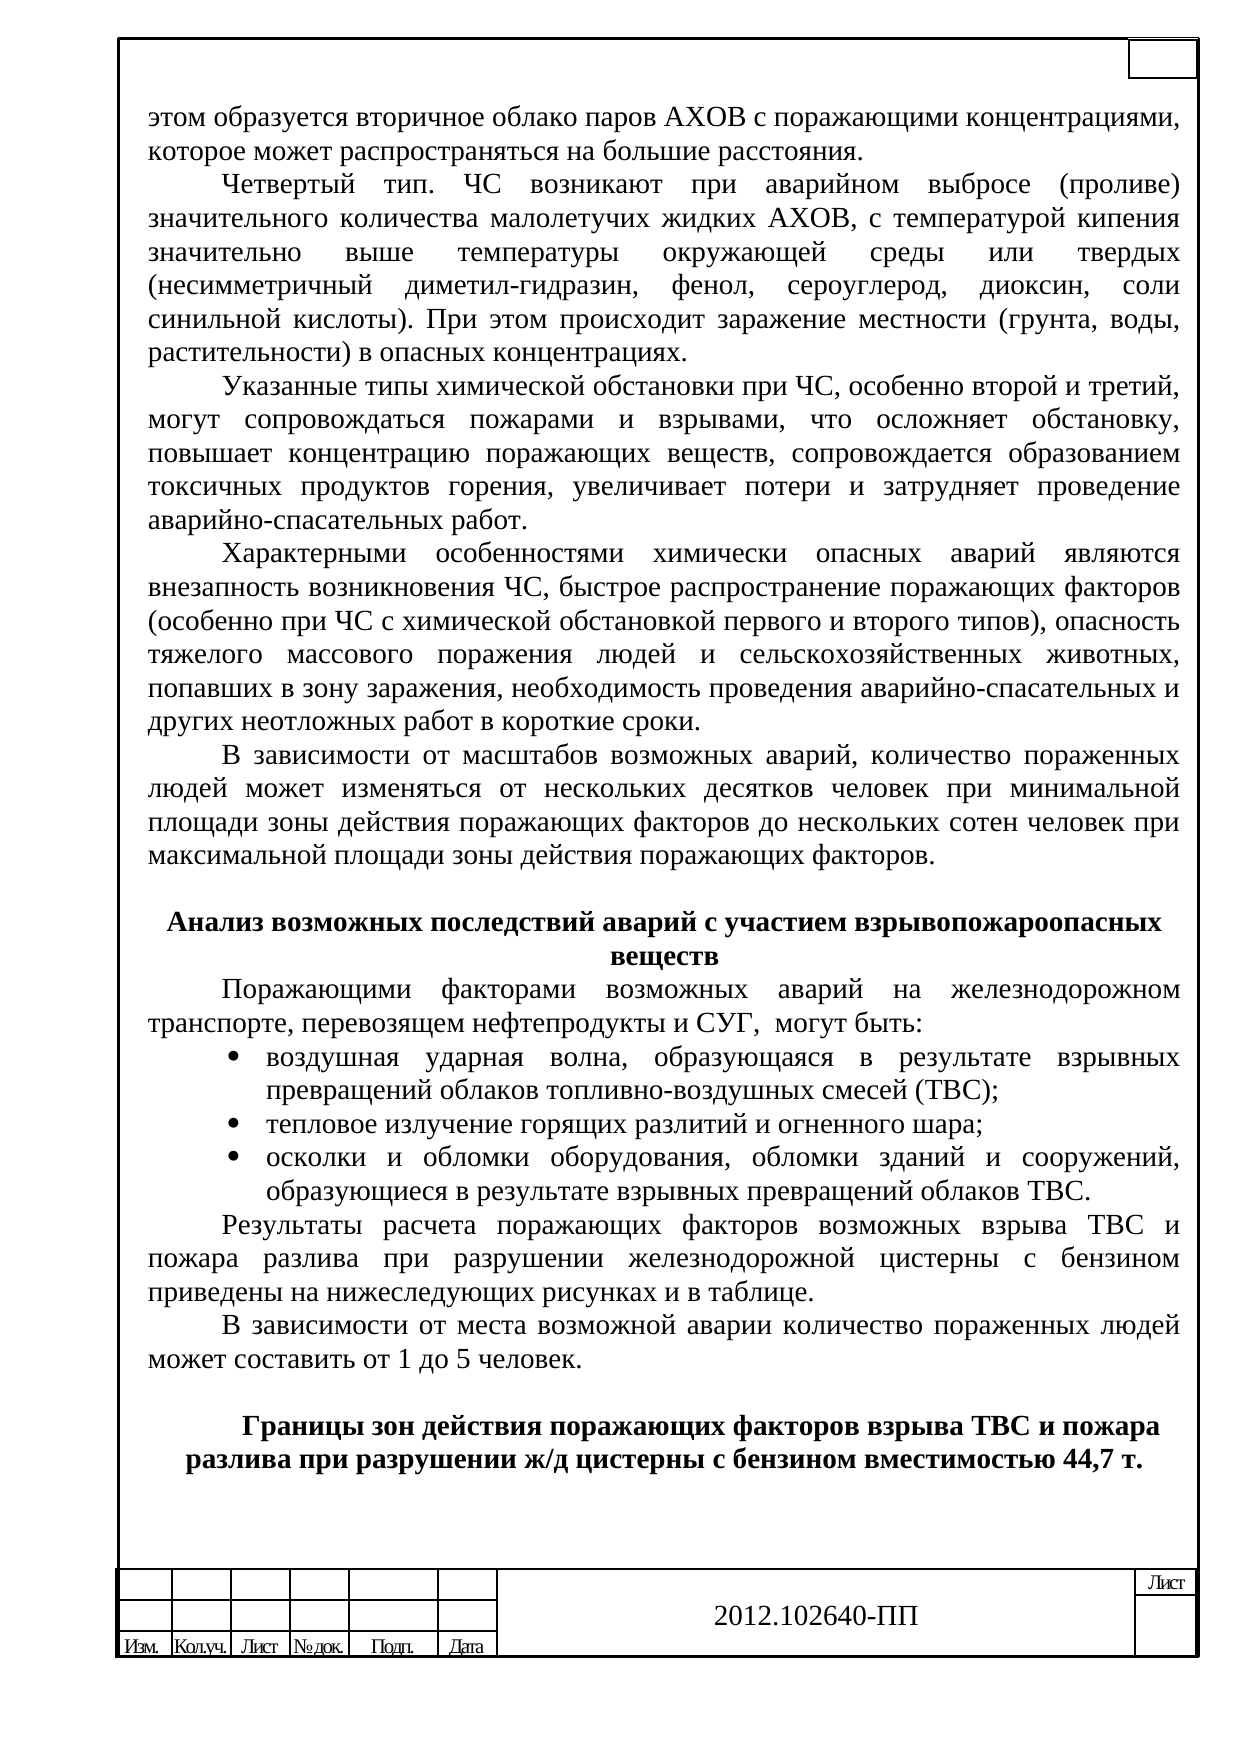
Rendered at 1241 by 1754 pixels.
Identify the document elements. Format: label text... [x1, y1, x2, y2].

text В зависимости от масштабов возможных аварий, количество пораженных людей может изменяться от нескольких десятков человек при минимальной площади зоны действия поражающих факторов до нескольких сотен человек при максимальной площади зоны действия поражающих факторов. [148, 737, 1181, 871]
text В зависимости от места возможной аварии количество пораженных людей может составить от 1 до 5 человек. [148, 1307, 1181, 1374]
list осколки и обломки оборудования, обломки зданий и сооружений, образующиеся в результате взрывных превращений облаков ТВС. [228, 1139, 1181, 1207]
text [148, 99, 1181, 167]
text Четвертый тип. ЧС возникают при аварийном выбросе (проливе) значительного количества малолетучих жидких АХОВ, с температурой кипения значительно выше температуры окружающей среды или твердых (несимметричный диметил-гидразин, фенол, сероуглерод, диоксин, соли синильной кислоты). При этом происходит заражение местности (грунта, воды, растительности) в опасных концентрациях. [148, 167, 1181, 368]
text Границы зон действия поражающих факторов взрыва ТВС и пожара разлива при разрушении ж/д цистерны с бензином вместимостью 44,7 т. [148, 1408, 1181, 1475]
text Указанные типы химической обстановки при ЧС, особенно второй и третий, могут сопровождаться пожарами и взрывами, что осложняет обстановку, повышает концентрацию поражающих веществ, сопровождается образованием токсичных продуктов горения, увеличивает потери и затрудняет проведение аварийно-спасательных работ. [148, 368, 1181, 536]
list тепловое излучение горящих разлитий и огненного шара; [228, 1106, 1181, 1139]
text Характерными особенностями химически опасных аварий являются внезапность возникновения ЧС, быстрое распространение поражающих факторов (особенно при ЧС с химической обстановкой первого и второго типов), опасность тяжелого массового поражения людей и сельскохозяйственных животных, попавших в зону заражения, необходимость проведения аварийно-спасательных и других неотложных работ в короткие сроки. [148, 536, 1181, 737]
text Поражающими факторами возможных аварий на железнодорожном транспорте, перевозящем нефтепродукты и СУГ, могут быть: [148, 972, 1181, 1039]
list воздушная ударная волна, образующаяся в результате взрывных превращений облаков топливно-воздушных смесей (ТВС); [228, 1039, 1181, 1106]
text Результаты расчета поражающих факторов возможных взрыва ТВС и пожара разлива при разрушении железнодорожной цистерны с бензином приведены на нижеследующих рисунках и в таблице. [148, 1207, 1181, 1307]
text Анализ возможных последствий аварий с участием взрывопожароопасных веществ [148, 904, 1181, 972]
